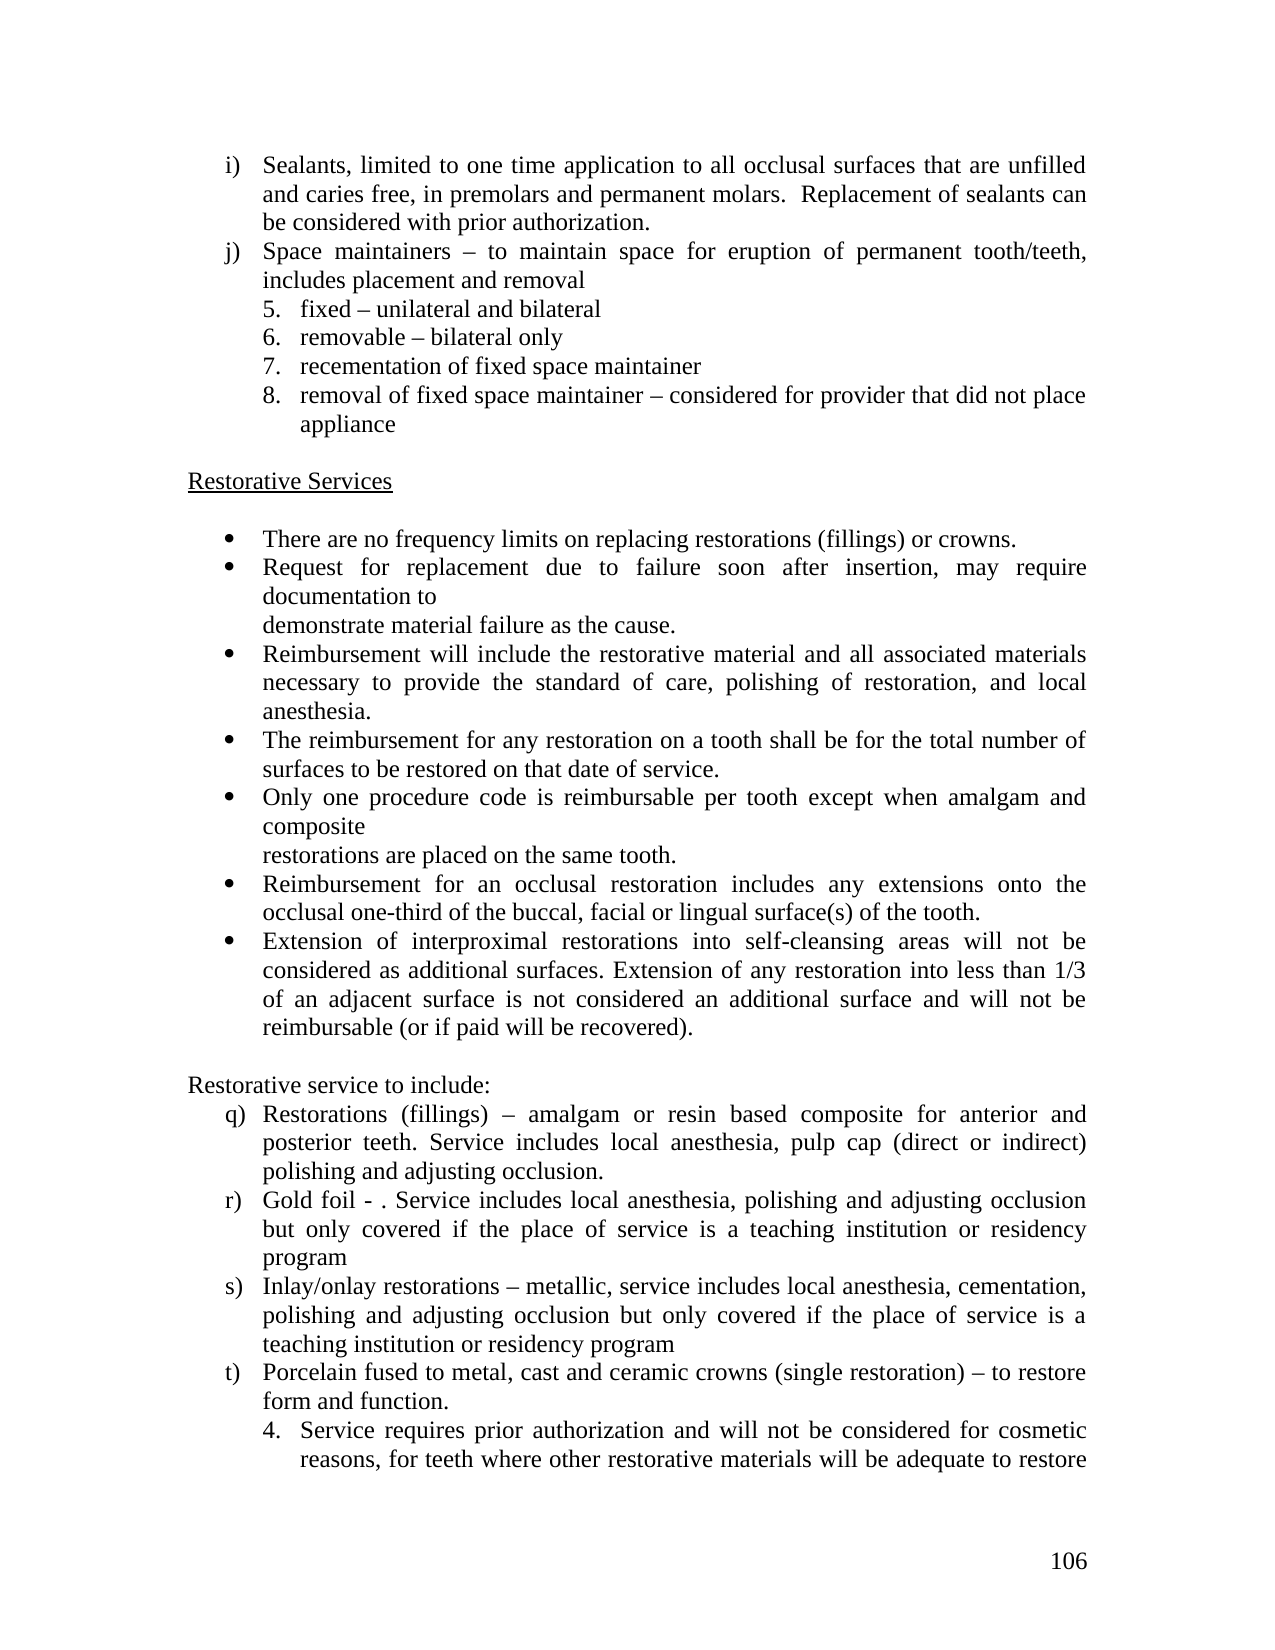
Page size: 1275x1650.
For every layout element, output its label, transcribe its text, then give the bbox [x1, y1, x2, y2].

text Restorative service to include: [187, 1070, 1087, 1099]
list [262, 1415, 1087, 1472]
list fixed – unilateral and bilateral [262, 294, 1087, 322]
list Porcelain fused to metal, cast and ceramic crowns (single restoration) – to restore form and function. [225, 1357, 1087, 1415]
text demonstrate material failure as the cause. [262, 610, 1087, 639]
list Space maintainers – to maintain space for eruption of permanent tooth/teeth, includes placement and removal [225, 236, 1087, 294]
list Gold foil - . Service includes local anesthesia, polishing and adjusting occlusion but only covered if the place of service is a teaching institution or residency program [225, 1185, 1087, 1271]
text Restorative Services [187, 466, 1087, 495]
list Reimbursement will include the restorative material and all associated materials necessary to provide the standard of care, polishing of restoration, and local anesthesia. [225, 639, 1087, 725]
list removal of fixed space maintainer – considered for provider that did not place appliance [262, 380, 1087, 437]
list removable – bilateral only [262, 322, 1087, 351]
list There are no frequency limits on replacing restorations (fillings) or crowns. [225, 524, 1087, 552]
list Restorations (fillings) – amalgam or resin based composite for anterior and posterior teeth. Service includes local anesthesia, pulp cap (direct or indirect) polishing and adjusting occlusion. [225, 1099, 1087, 1185]
list The reimbursement for any restoration on a tooth shall be for the total number of surfaces to be restored on that date of service. [225, 725, 1087, 782]
list Inlay/onlay restorations – metallic, service includes local anesthesia, cementation, polishing and adjusting occlusion but only covered if the place of service is a teaching institution or residency program [225, 1271, 1087, 1357]
list recementation of fixed space maintainer [262, 351, 1087, 380]
list Only one procedure code is reimbursable per tooth except when amalgam and composite [225, 782, 1087, 840]
list Reimbursement for an occlusal restoration includes any extensions onto the occlusal one-third of the buccal, facial or lingual surface(s) of the tooth. [225, 869, 1087, 926]
text restorations are placed on the same tooth. [262, 840, 1087, 869]
list Extension of interproximal restorations into self-cleansing areas will not be considered as additional surfaces. Extension of any restoration into less than 1/3 of an adjacent surface is not considered an additional surface and will not be reimbursable (or if paid will be recovered). [225, 926, 1087, 1041]
list Request for replacement due to failure soon after insertion, may require documentation to [225, 552, 1087, 610]
list Sealants, limited to one time application to all occlusal surfaces that are unfilled and caries free, in premolars and permanent molars. Replacement of sealants can be considered with prior authorization. [225, 150, 1087, 236]
